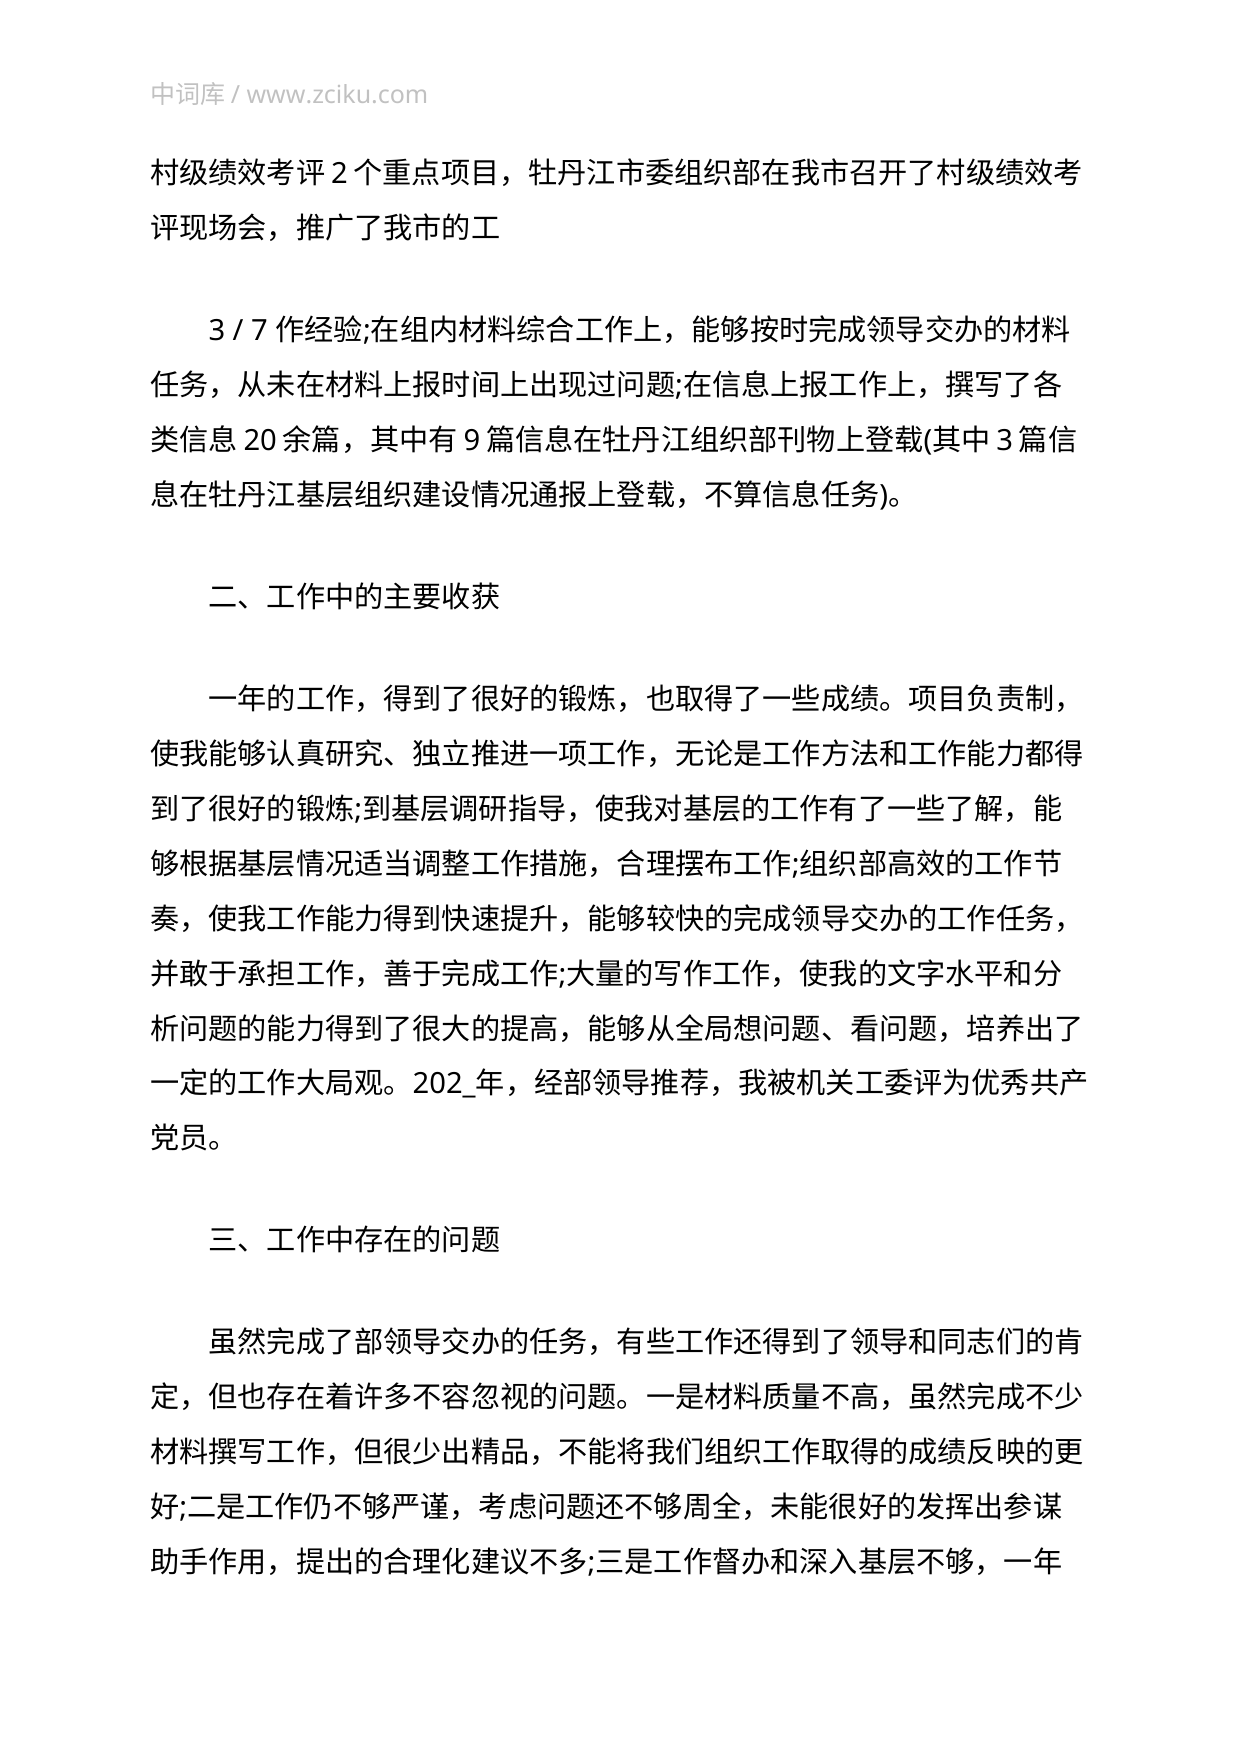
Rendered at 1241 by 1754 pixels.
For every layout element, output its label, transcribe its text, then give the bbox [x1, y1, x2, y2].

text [150, 1319, 1090, 1581]
text 3 / 7 作经验;在组内材料综合工作上，能够按时完成领导交办的材料任务，从未在材料上报时间上出现过问题;在信息上报工作上，撰写了各类信息20余篇，其中有9篇信息在牡丹江组织部刊物上登载(其中3篇信息在牡丹江基层组织建设情况通报上登载，不算信息任务)。 [150, 307, 1090, 514]
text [150, 150, 1090, 247]
text 二、工作中的主要收获 [150, 574, 1090, 616]
text 三、工作中存在的问题 [150, 1217, 1090, 1259]
text 一年的工作，得到了很好的锻炼，也取得了一些成绩。项目负责制，使我能够认真研究、独立推进一项工作，无论是工作方法和工作能力都得到了很好的锻炼;到基层调研指导，使我对基层的工作有了一些了解，能够根据基层情况适当调整工作措施，合理摆布工作;组织部高效的工作节奏，使我工作能力得到快速提升，能够较快的完成领导交办的工作任务，并敢于承担工作，善于完成工作;大量的写作工作，使我的文字水平和分析问题的能力得到了很大的提高，能够从全局想问题、看问题，培养出了一定的工作大局观。202_年，经部领导推荐，我被机关工委评为优秀共产党员。 [150, 676, 1090, 1157]
